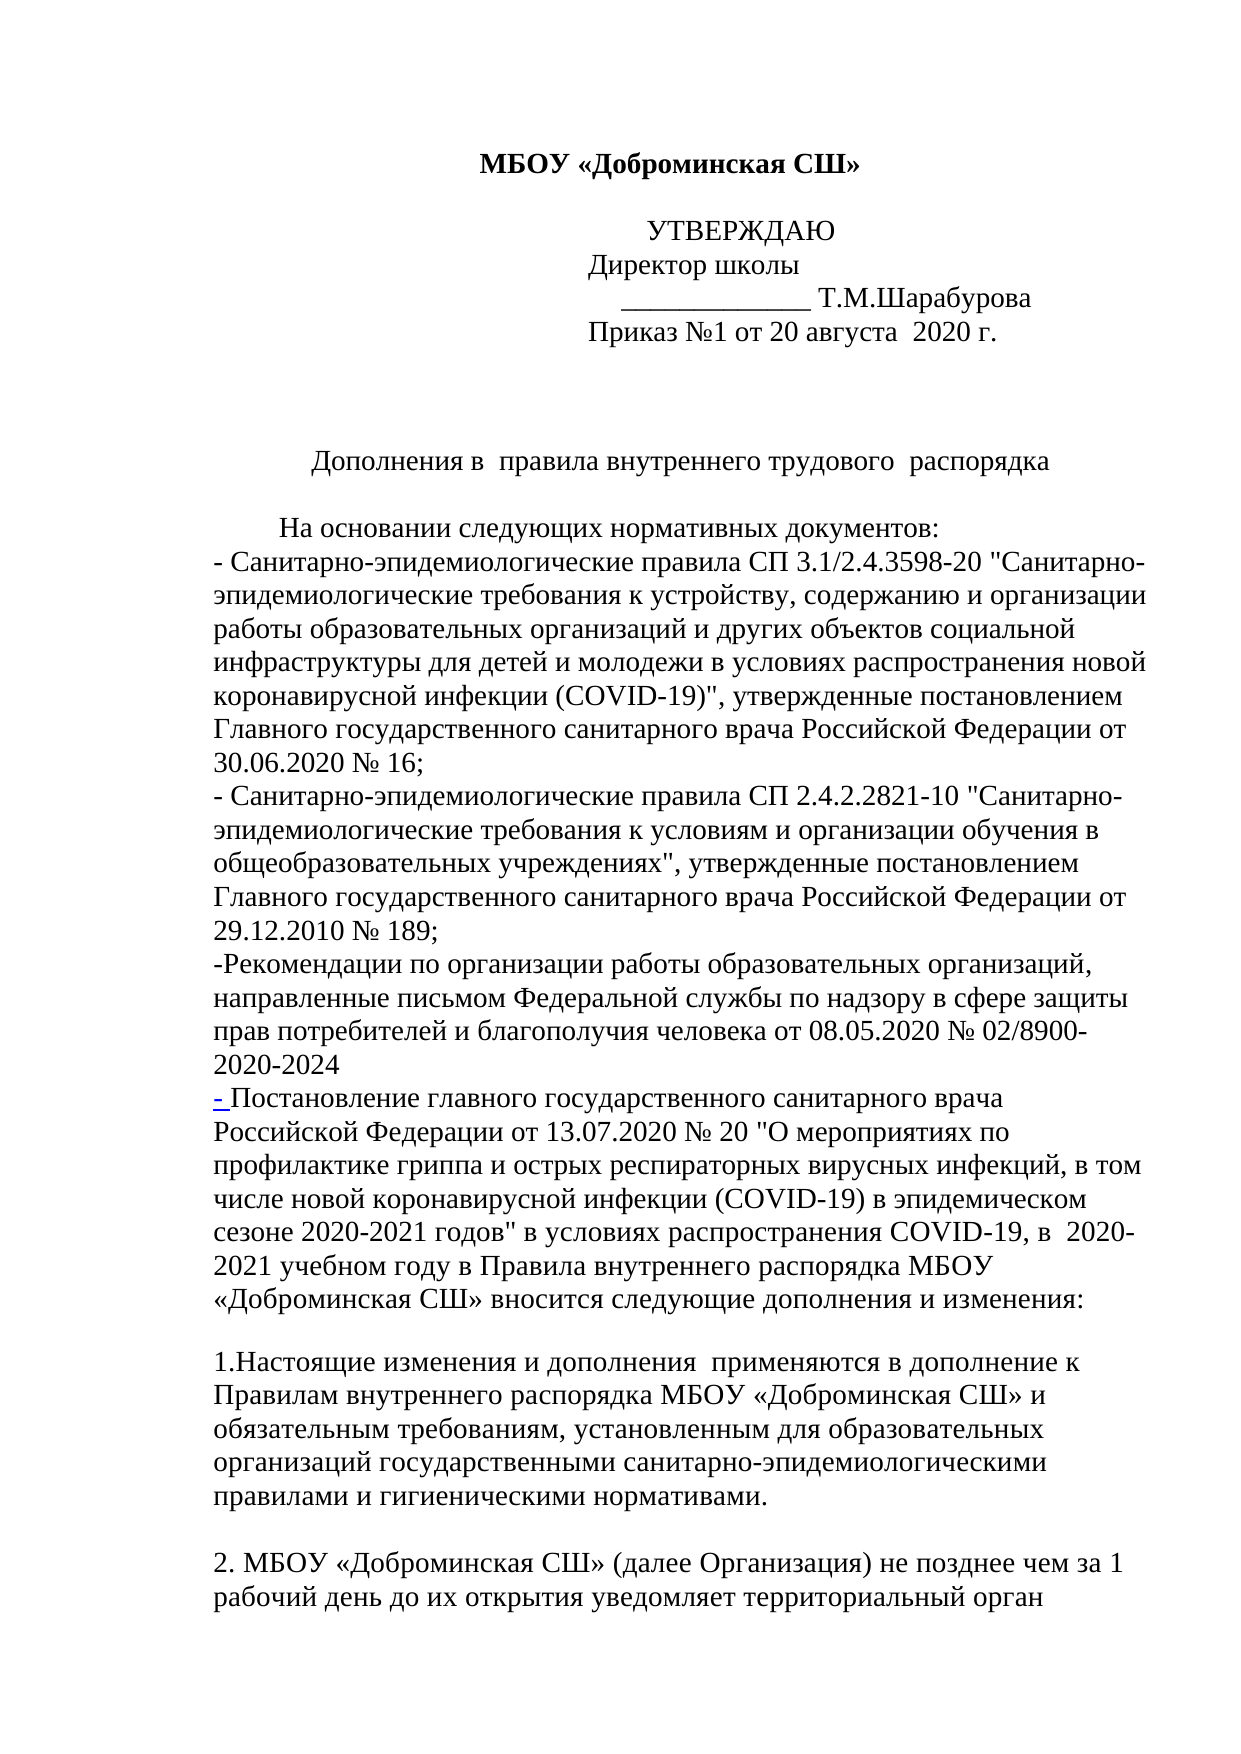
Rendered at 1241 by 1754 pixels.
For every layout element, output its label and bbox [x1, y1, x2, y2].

table_header [193, 118, 1147, 1636]
